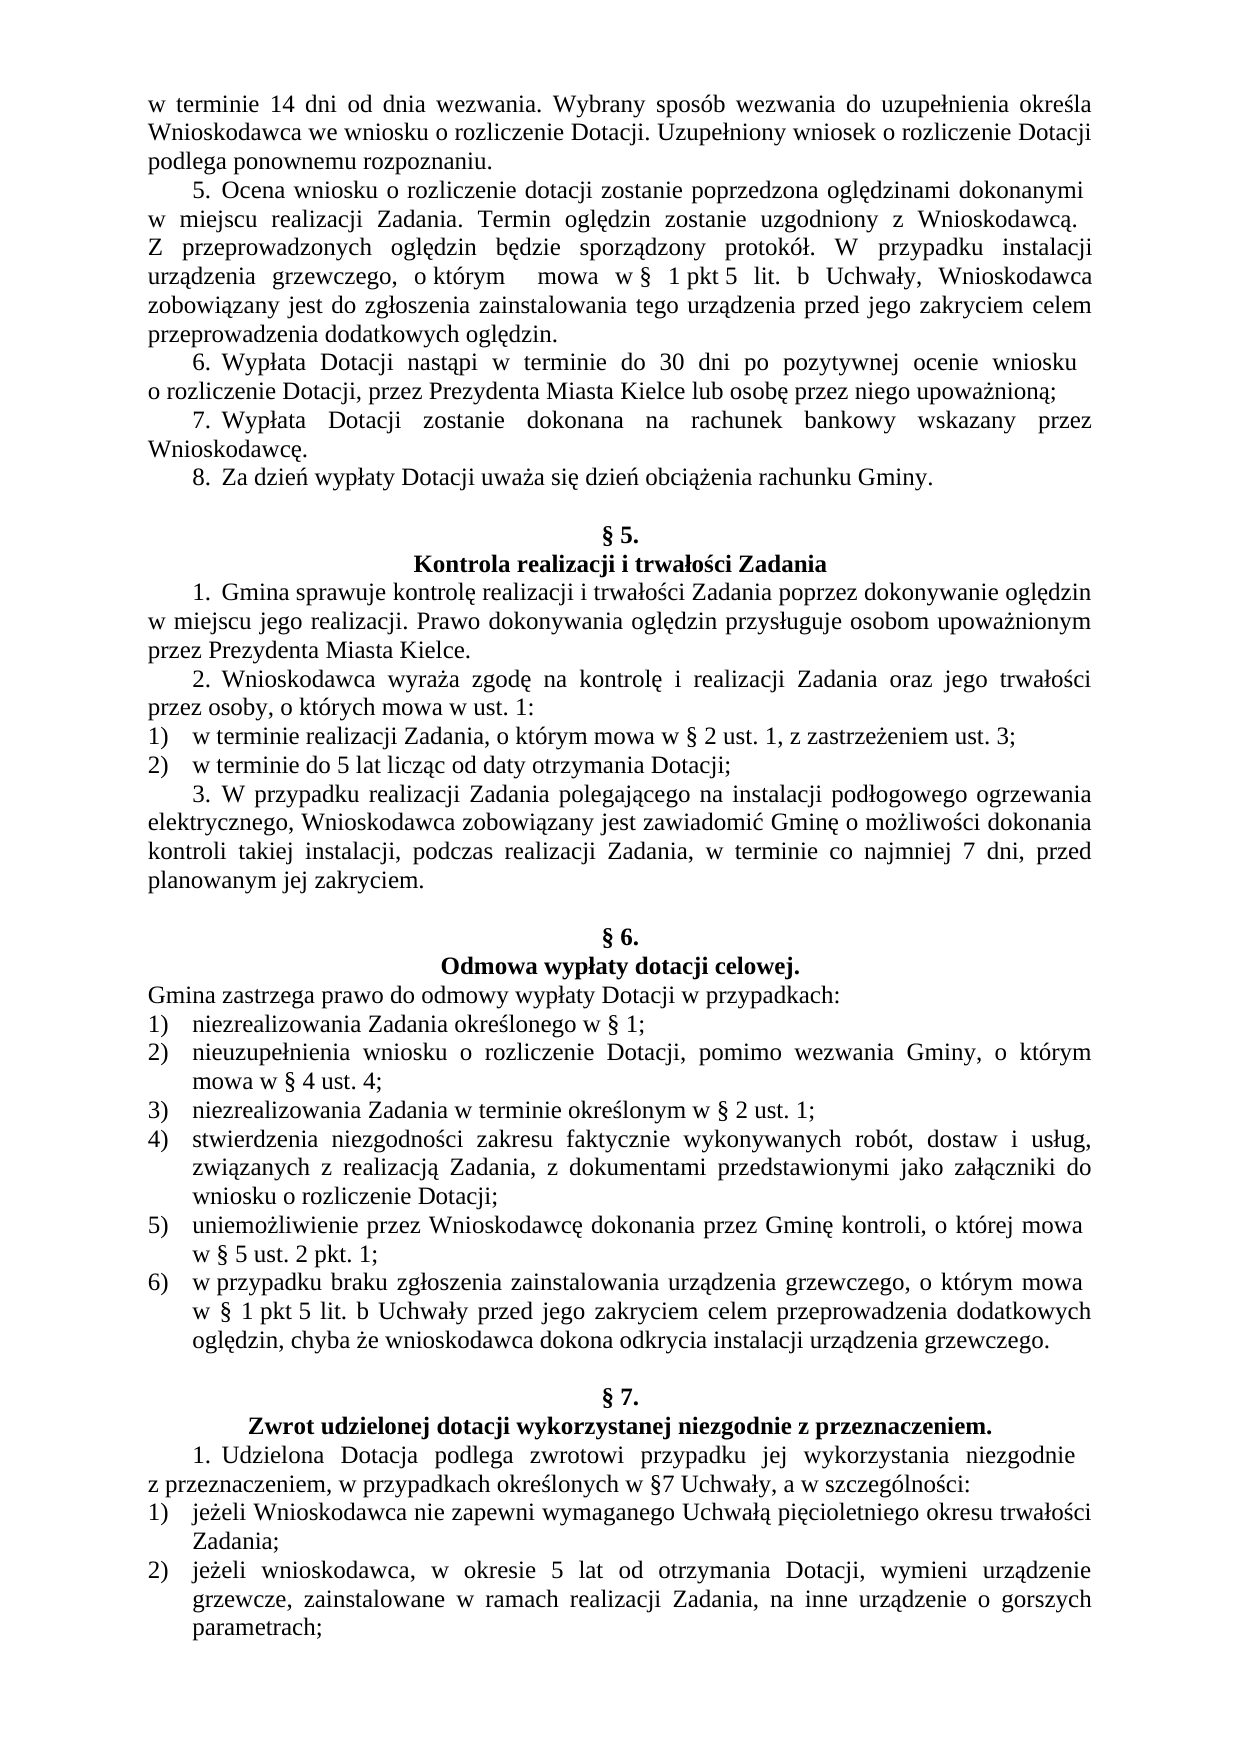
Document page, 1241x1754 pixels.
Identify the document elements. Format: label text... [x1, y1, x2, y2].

text § 7. [148, 1382, 1092, 1411]
text § 6. [148, 922, 1092, 951]
list Gmina sprawuje kontrolę realizacji i trwałości Zadania poprzez dokonywanie oględzin w miejscu jego realizacji. Prawo dokonywania oględzin przysługuje osobom upoważnionym przez Prezydenta Miasta Kielce. [148, 577, 1092, 664]
list nieuzupełnienia wniosku o rozliczenie Dotacji, pomimo wezwania Gminy, o którym mowa w § 4 ust. 4; [148, 1037, 1092, 1095]
list w przypadku braku zgłoszenia zainstalowania urządzenia grzewczego, o którym mowa w § 1 pkt 5 lit. b Uchwały przed jego zakryciem celem przeprowadzenia dodatkowych oględzin, chyba że wnioskodawca dokona odkrycia instalacji urządzenia grzewczego. [148, 1267, 1092, 1354]
list niezrealizowania Zadania w terminie określonym w § 2 ust. 1; [148, 1095, 1092, 1124]
text § 5. [148, 520, 1092, 549]
list w terminie realizacji Zadania, o którym mowa w § 2 ust. 1, z zastrzeżeniem ust. 3; [148, 721, 1092, 750]
list Za dzień wypłaty Dotacji uważa się dzień obciążenia rachunku Gminy. [148, 462, 1092, 491]
list jeżeli wnioskodawca, w okresie 5 lat od otrzymania Dotacji, wymieni urządzenie grzewcze, zainstalowane w ramach realizacji Zadania, na inne urządzenie o gorszych parametrach; [148, 1555, 1092, 1641]
list jeżeli Wnioskodawca nie zapewni wymaganego Uchwałą pięcioletniego okresu trwałości Zadania; [148, 1497, 1092, 1555]
list Wypłata Dotacji nastąpi w terminie do 30 dni po pozytywnej ocenie wniosku o rozliczenie Dotacji, przez Prezydenta Miasta Kielce lub osobę przez niego upoważnioną; [148, 347, 1092, 405]
list Wypłata Dotacji zostanie dokonana na rachunek bankowy wskazany przez Wnioskodawcę. [148, 405, 1092, 462]
text Kontrola realizacji i trwałości Zadania [148, 549, 1092, 577]
list Ocena wniosku o rozliczenie dotacji zostanie poprzedzona oględzinami dokonanymi w miejscu realizacji Zadania. Termin oględzin zostanie uzgodniony z Wnioskodawcą. Z przeprowadzonych oględzin będzie sporządzony protokół. W przypadku instalacji urządzenia grzewczego, o którym mowa w § 1 pkt 5 lit. b Uchwały, Wnioskodawca zobowiązany jest do zgłoszenia zainstalowania tego urządzenia przed jego zakryciem celem przeprowadzenia dodatkowych oględzin. [148, 175, 1092, 347]
list Wnioskodawca wyraża zgodę na kontrolę i realizacji Zadania oraz jego trwałości przez osoby, o których mowa w ust. 1: [148, 664, 1092, 721]
list uniemożliwienie przez Wnioskodawcę dokonania przez Gminę kontroli, o której mowa w § 5 ust. 2 pkt. 1; [148, 1210, 1092, 1267]
text Zwrot udzielonej dotacji wykorzystanej niezgodnie z przeznaczeniem. [148, 1411, 1092, 1440]
list Udzielona Dotacja podlega zwrotowi przypadku jej wykorzystania niezgodnie z przeznaczeniem, w przypadkach określonych w §7 Uchwały, a w szczególności: [148, 1440, 1092, 1497]
text Odmowa wypłaty dotacji celowej. [148, 951, 1092, 980]
list W przypadku realizacji Zadania polegającego na instalacji podłogowego ogrzewania elektrycznego, Wnioskodawca zobowiązany jest zawiadomić Gminę o możliwości dokonania kontroli takiej instalacji, podczas realizacji Zadania, w terminie co najmniej 7 dni, przed planowanym jej zakryciem. [148, 779, 1092, 894]
list niezrealizowania Zadania określonego w § 1; [148, 1009, 1092, 1037]
list w terminie do 5 lat licząc od daty otrzymania Dotacji; [148, 750, 1092, 779]
text Gmina zastrzega prawo do odmowy wypłaty Dotacji w przypadkach: [148, 980, 1092, 1009]
list stwierdzenia niezgodności zakresu faktycznie wykonywanych robót, dostaw i usług, związanych z realizacją Zadania, z dokumentami przedstawionymi jako załączniki do wniosku o rozliczenie Dotacji; [148, 1124, 1092, 1210]
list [148, 89, 1092, 175]
